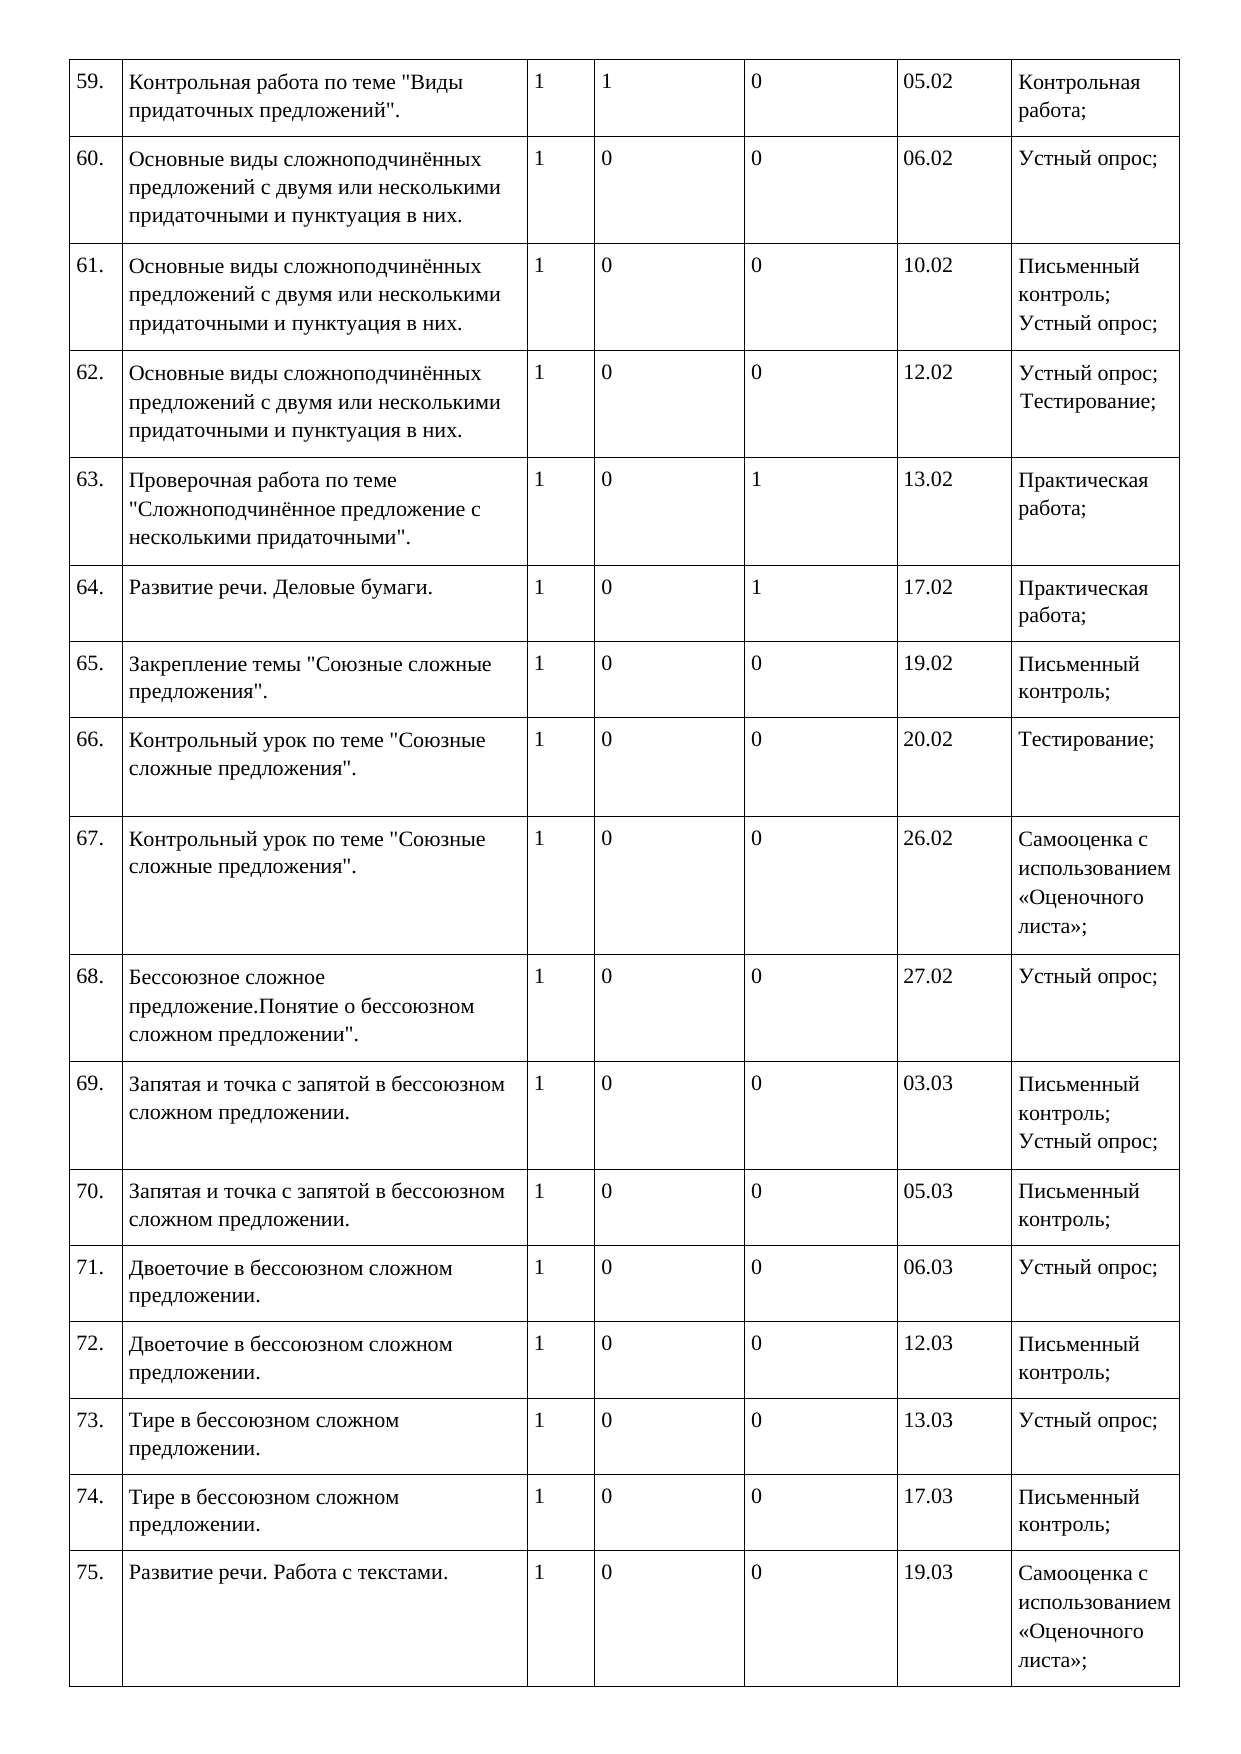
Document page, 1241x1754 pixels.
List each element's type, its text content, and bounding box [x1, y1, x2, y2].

table_cell 62. [70, 351, 122, 457]
table_cell Самооценка с использованием«Оценочного листа»; [1012, 817, 1179, 954]
table_cell 0 [595, 244, 744, 350]
table_cell 0 [595, 642, 744, 717]
table_cell 0 [745, 1170, 897, 1245]
table_cell Двоеточие в бессоюзном сложном предложении. [123, 1246, 527, 1321]
table_cell 1 [528, 566, 594, 641]
table_cell Самооценка с использованием«Оценочного листа»; [1012, 1551, 1179, 1686]
table_cell 0 [595, 137, 744, 243]
table_cell 0 [745, 1399, 897, 1474]
table_cell 68. [70, 955, 122, 1061]
table_cell Практическая работа; [1012, 566, 1179, 641]
table_cell 60. [70, 137, 122, 243]
table_cell 0 [745, 1475, 897, 1550]
table_cell 0 [595, 817, 744, 954]
table_cell 0 [745, 642, 897, 717]
table_cell Письменный контроль; Устный опрос; [1012, 1062, 1179, 1168]
table_cell Основные виды сложноподчинённых предложений с двумя или несколькими придаточными и пунктуация в них. [123, 137, 527, 243]
table_header 05.02 [898, 60, 1011, 136]
table_cell 0 [595, 1475, 744, 1550]
table_cell 63. [70, 458, 122, 565]
table_cell Устный опрос; [1012, 955, 1179, 1061]
table_cell 12.02 [898, 351, 1011, 457]
table_cell 0 [745, 137, 897, 243]
table_cell 1 [528, 137, 594, 243]
table_cell 1 [528, 1170, 594, 1245]
table_cell Развитие речи. Деловые бумаги. [123, 566, 527, 641]
table_cell 1 [745, 458, 897, 565]
table_cell 1 [528, 1475, 594, 1550]
table_cell 03.03 [898, 1062, 1011, 1168]
table_cell 12.03 [898, 1322, 1011, 1397]
table_cell Тире в бессоюзном сложном предложении. [123, 1475, 527, 1550]
table_cell 1 [528, 642, 594, 717]
table_cell 0 [595, 1170, 744, 1245]
table_cell 71. [70, 1246, 122, 1321]
table_cell 1 [528, 244, 594, 350]
table_cell Устный опрос; [1012, 1399, 1179, 1474]
table_cell 1 [528, 351, 594, 457]
table_header Контрольная работа; [1012, 60, 1179, 136]
table_cell 0 [745, 1062, 897, 1168]
table_header Контрольная работа по теме "Виды придаточных предложений". [123, 60, 527, 136]
table_cell 1 [528, 1062, 594, 1168]
table_cell 0 [745, 1322, 897, 1397]
table_header 0 [745, 60, 897, 136]
table_cell 0 [745, 1551, 897, 1686]
table_cell 67. [70, 817, 122, 954]
table_cell Практическая работа; [1012, 458, 1179, 565]
table_cell Закрепление темы "Союзные сложные предложения". [123, 642, 527, 717]
table_cell 69. [70, 1062, 122, 1168]
table_cell 1 [528, 1551, 594, 1686]
table_cell Тестирование; [1012, 718, 1179, 816]
table_cell 0 [595, 351, 744, 457]
table_cell 73. [70, 1399, 122, 1474]
table_cell 26.02 [898, 817, 1011, 954]
table_cell 0 [745, 718, 897, 816]
table_cell Письменный контроль; [1012, 1170, 1179, 1245]
table_cell Устный опрос; [1012, 1246, 1179, 1321]
table_cell Двоеточие в бессоюзном сложном предложении. [123, 1322, 527, 1397]
table_cell 0 [745, 817, 897, 954]
table_cell 1 [528, 1399, 594, 1474]
table_cell Тире в бессоюзном сложном предложении. [123, 1399, 527, 1474]
table_header 1 [595, 60, 744, 136]
table_cell 0 [595, 458, 744, 565]
table_cell 1 [745, 566, 897, 641]
table_cell Развитие речи. Работа с текстами. [123, 1551, 527, 1686]
table_cell 06.03 [898, 1246, 1011, 1321]
table_header 59. [70, 60, 122, 136]
table_cell 0 [595, 1246, 744, 1321]
table_cell 17.03 [898, 1475, 1011, 1550]
table_cell 0 [595, 1399, 744, 1474]
table_cell Устный опрос; Тестирование; [1012, 351, 1179, 457]
table_cell 1 [528, 817, 594, 954]
table_cell 17.02 [898, 566, 1011, 641]
table_cell 0 [595, 1322, 744, 1397]
table_cell Письменный контроль; [1012, 1322, 1179, 1397]
table_cell 74. [70, 1475, 122, 1550]
table_cell 0 [595, 1062, 744, 1168]
table_cell 1 [528, 1322, 594, 1397]
table_cell 0 [595, 955, 744, 1061]
table_cell 13.02 [898, 458, 1011, 565]
table_cell Основные виды сложноподчинённых предложений с двумя или несколькими придаточными и пунктуация в них. [123, 244, 527, 350]
table_cell 65. [70, 642, 122, 717]
table_header 1 [528, 60, 594, 136]
table_cell Основные виды сложноподчинённых предложений с двумя или несколькими придаточными и пунктуация в них. [123, 351, 527, 457]
table_cell Бессоюзное сложное предложение.Понятие о бессоюзном сложном предложении". [123, 955, 527, 1061]
table_cell Контрольный урок по теме "Союзные сложные предложения". [123, 718, 527, 816]
table_cell 0 [595, 718, 744, 816]
table_cell Письменный контроль; [1012, 642, 1179, 717]
table_cell 66. [70, 718, 122, 816]
table_cell 0 [745, 955, 897, 1061]
table_cell 0 [595, 1551, 744, 1686]
table_cell Запятая и точка с запятой в бессоюзном сложном предложении. [123, 1062, 527, 1168]
table_cell Контрольный урок по теме "Союзные сложные предложения". [123, 817, 527, 954]
table_cell 1 [528, 458, 594, 565]
table_cell 1 [528, 718, 594, 816]
table_cell 19.02 [898, 642, 1011, 717]
table_cell Письменный контроль; [1012, 1475, 1179, 1550]
table_cell Письменный контроль; Устный опрос; [1012, 244, 1179, 350]
table_cell Проверочная работа по теме "Сложноподчинённое предложение с несколькими придаточными". [123, 458, 527, 565]
table_cell 1 [528, 955, 594, 1061]
table_cell 05.03 [898, 1170, 1011, 1245]
table_cell Запятая и точка с запятой в бессоюзном сложном предложении. [123, 1170, 527, 1245]
table_cell 27.02 [898, 955, 1011, 1061]
table_cell 72. [70, 1322, 122, 1397]
table_cell 13.03 [898, 1399, 1011, 1474]
table_cell 75. [70, 1551, 122, 1686]
table_cell 0 [745, 351, 897, 457]
table_cell 19.03 [898, 1551, 1011, 1686]
table_cell Устный опрос; [1012, 137, 1179, 243]
table_cell 20.02 [898, 718, 1011, 816]
table_cell 06.02 [898, 137, 1011, 243]
table_cell 0 [745, 1246, 897, 1321]
table_cell 0 [745, 244, 897, 350]
table_cell 1 [528, 1246, 594, 1321]
table_cell 70. [70, 1170, 122, 1245]
table_cell 10.02 [898, 244, 1011, 350]
table_cell 64. [70, 566, 122, 641]
table_cell 61. [70, 244, 122, 350]
table_cell 0 [595, 566, 744, 641]
